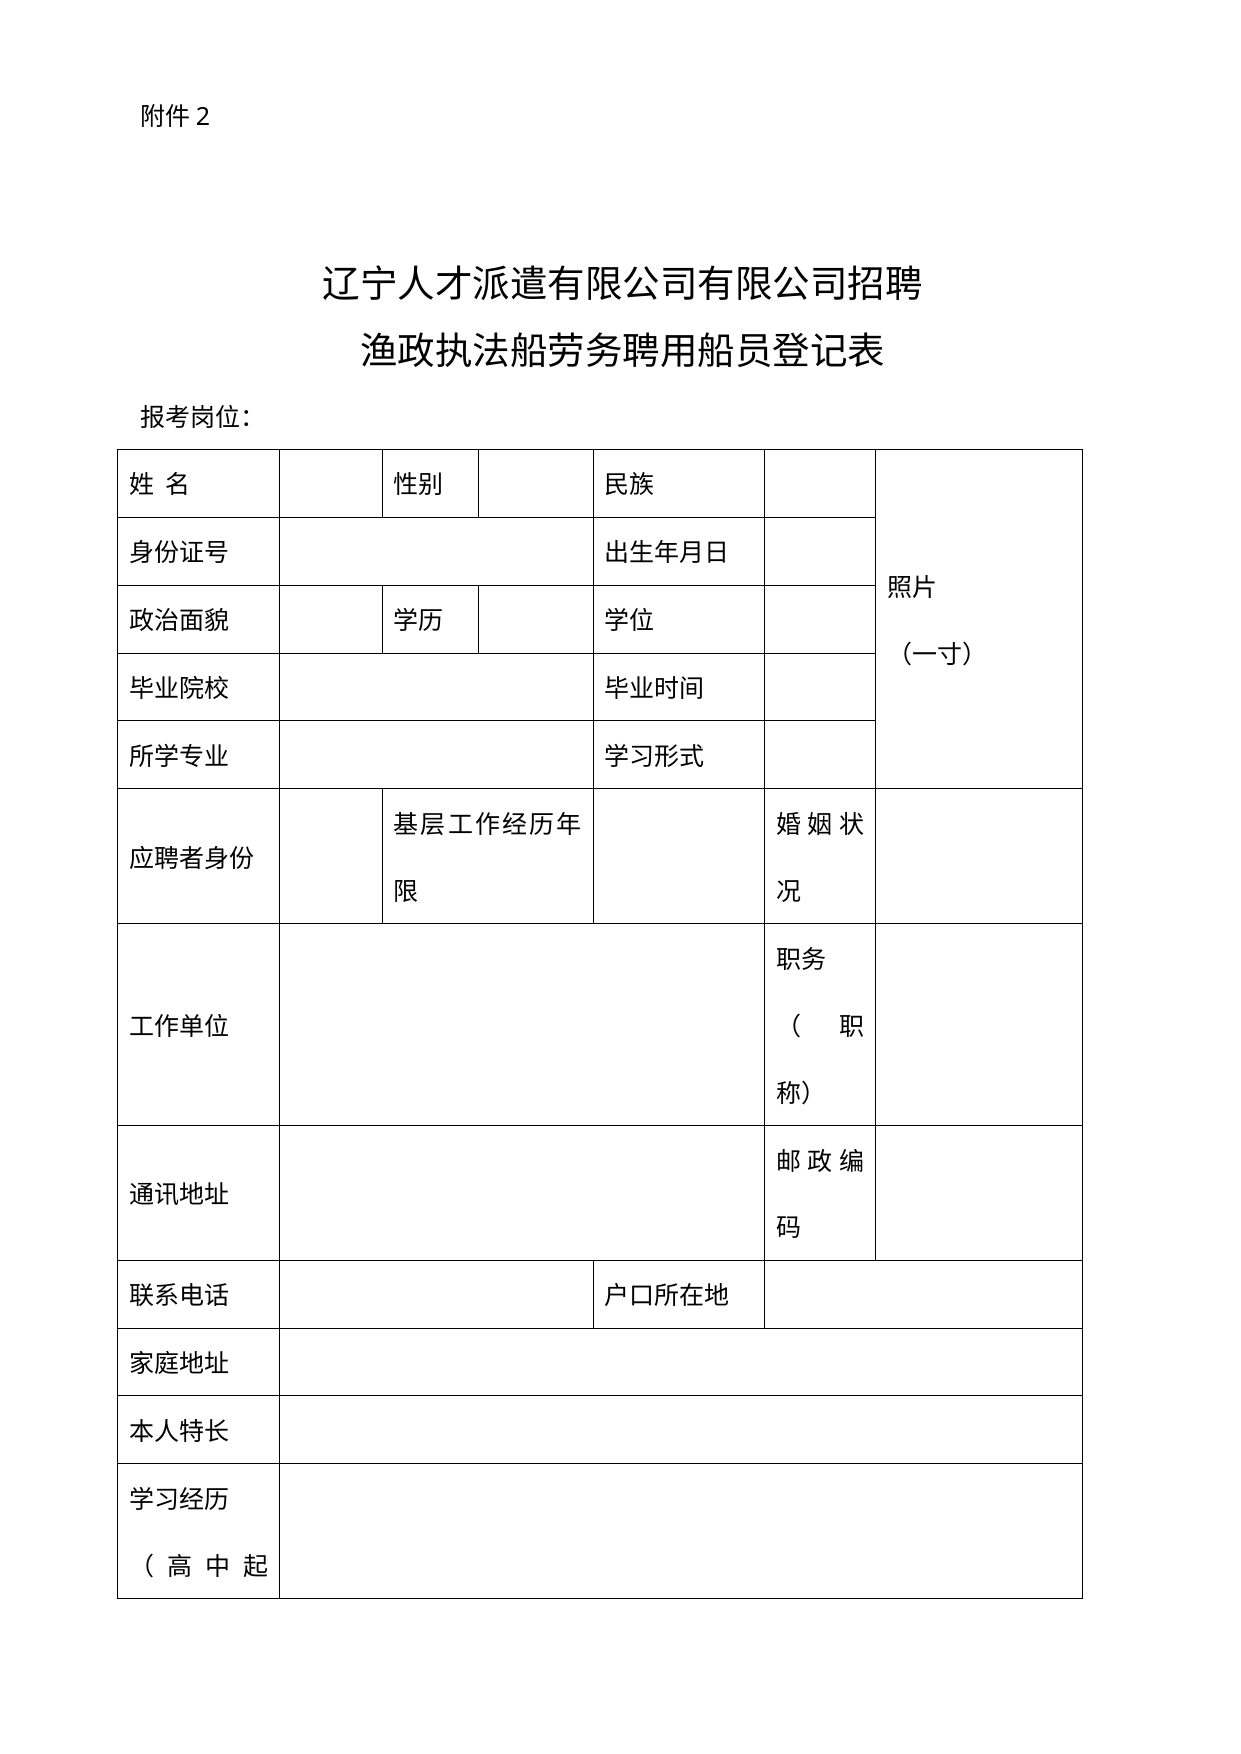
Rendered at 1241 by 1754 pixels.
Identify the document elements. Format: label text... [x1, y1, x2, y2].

table_cell [876, 1126, 1082, 1259]
table_cell [280, 1329, 1082, 1395]
table_cell 家庭地址 [118, 1329, 279, 1395]
table_cell 工作单位 [118, 924, 279, 1125]
table_cell 毕业院校 [118, 654, 279, 720]
table_cell [280, 1261, 593, 1327]
table_cell 户口所在地 [594, 1261, 764, 1327]
table_cell [280, 1464, 1082, 1598]
table_cell 基层工作经历年限 [383, 789, 593, 923]
table_header 性别 [383, 450, 478, 517]
table_cell 身份证号 [118, 518, 279, 584]
text 报考岗位： [141, 382, 1104, 449]
table_cell 所学专业 [118, 721, 279, 788]
table_cell [280, 654, 593, 720]
table_header [479, 450, 593, 517]
table_cell 毕业时间 [594, 654, 764, 720]
table_cell 政治面貌 [118, 586, 279, 652]
table_cell [765, 518, 875, 584]
table_cell [280, 924, 764, 1125]
table_cell [479, 586, 593, 652]
table_cell 联系电话 [118, 1261, 279, 1327]
table_cell [765, 1261, 1082, 1327]
table_cell [765, 586, 875, 652]
table_cell 学习经历 （高中起点） 注明所学专业 [118, 1464, 279, 1598]
table_header 民族 [594, 450, 764, 517]
text 附件2 [141, 81, 1104, 148]
table_cell 通讯地址 [118, 1126, 279, 1259]
table_cell [765, 654, 875, 720]
text 辽宁人才派遣有限公司有限公司招聘 [141, 248, 1104, 315]
table_header 照片 （一寸） [876, 450, 1082, 788]
table_cell 职务 （职称） [765, 924, 875, 1125]
table_cell [280, 789, 382, 923]
text 渔政执法船劳务聘用船员登记表 [141, 315, 1104, 382]
table_cell [280, 586, 382, 652]
table_header [280, 450, 382, 517]
table_cell 婚姻状况 [765, 789, 875, 923]
table_cell 出生年月日 [594, 518, 764, 584]
table_cell 本人特长 [118, 1396, 279, 1463]
table_cell [280, 518, 593, 584]
table_cell 邮政编码 [765, 1126, 875, 1259]
table_cell [280, 1126, 764, 1259]
table_cell [876, 789, 1082, 923]
table_header 姓 名 [118, 450, 279, 517]
table_cell 学习形式 [594, 721, 764, 788]
table_cell [594, 789, 764, 923]
table_cell [280, 1396, 1082, 1463]
table_header [765, 450, 875, 517]
table_cell [876, 924, 1082, 1125]
table_cell 应聘者身份 [118, 789, 279, 923]
table_cell [765, 721, 875, 788]
table_cell [280, 721, 593, 788]
table_cell 学历 [383, 586, 478, 652]
table_cell 学位 [594, 586, 764, 652]
